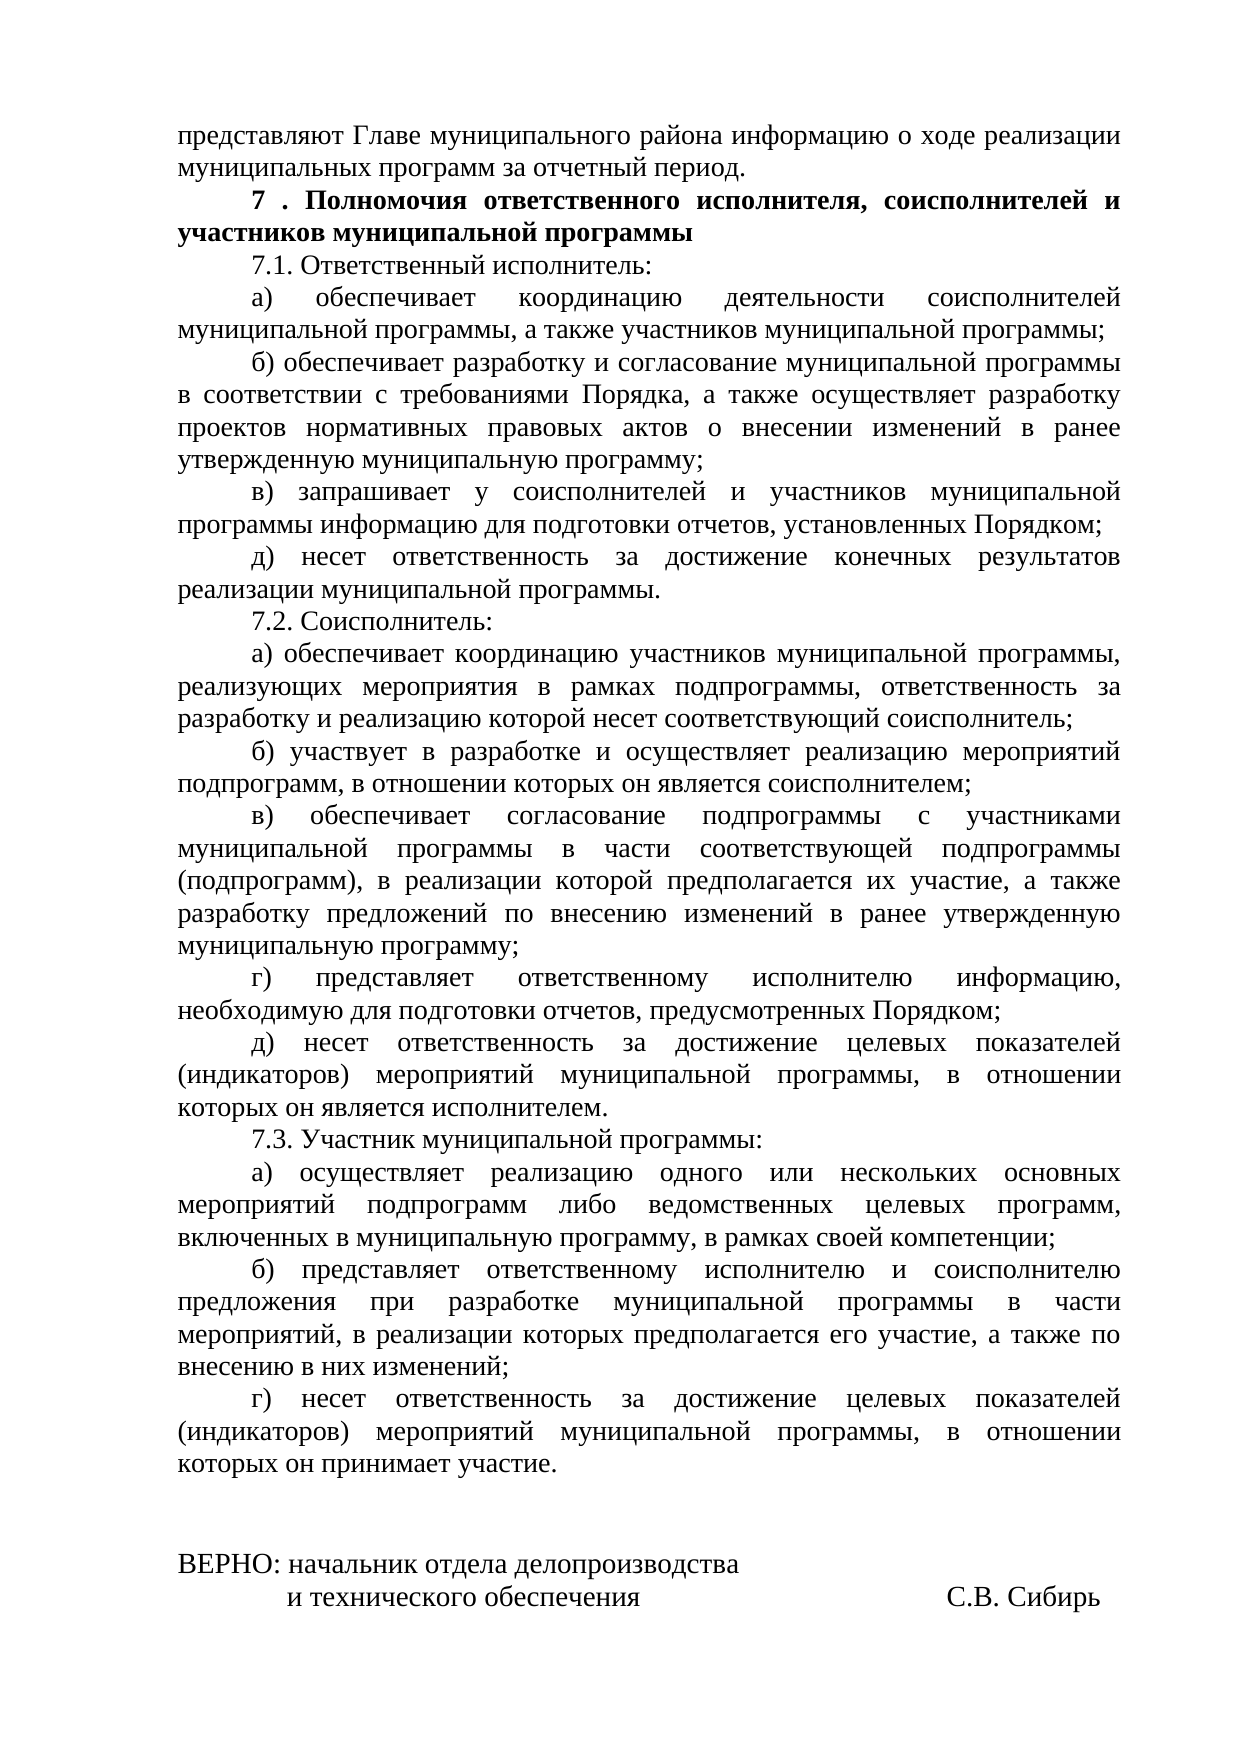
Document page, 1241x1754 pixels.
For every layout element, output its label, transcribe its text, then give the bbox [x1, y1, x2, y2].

text б) представляет ответственному исполнителю и соисполнителю предложения при разработке муниципальной программы в части мероприятий, в реализации которых предполагается его участие, а также по внесению в них изменений; [177, 1252, 1122, 1382]
text в) запрашивает у соисполнителей и участников муниципальной программы информацию для подготовки отчетов, установленных Порядком; [177, 474, 1122, 539]
text ВЕРНО: начальник отдела делопроизводства [177, 1546, 1122, 1579]
text б) обеспечивает разработку и согласование муниципальной программы в соответствии с требованиями Порядка, а также осуществляет разработку проектов нормативных правовых актов о внесении изменений в ранее утвержденную муниципальную программу; [177, 345, 1122, 474]
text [177, 118, 1122, 183]
text д) несет ответственность за достижение конечных результатов реализации муниципальной программы. [177, 539, 1122, 604]
text д) несет ответственность за достижение целевых показателей (индикаторов) мероприятий муниципальной программы, в отношении которых он является исполнителем. [177, 1025, 1122, 1122]
text и технического обеспечения С.В. Сибирь [177, 1579, 1122, 1613]
text а) обеспечивает координацию участников муниципальной программы, реализующих мероприятия в рамках подпрограммы, ответственность за разработку и реализацию которой несет соответствующий соисполнитель; [177, 636, 1122, 734]
text 7.1. Ответственный исполнитель: [177, 248, 1122, 280]
text б) участвует в разработке и осуществляет реализацию мероприятий подпрограмм, в отношении которых он является соисполнителем; [177, 734, 1122, 798]
text г) представляет ответственному исполнителю информацию, необходимую для подготовки отчетов, предусмотренных Порядком; [177, 960, 1122, 1025]
text 7 . Полномочия ответственного исполнителя, соисполнителей и участников муниципальной программы [177, 183, 1122, 248]
text г) несет ответственность за достижение целевых показателей (индикаторов) мероприятий муниципальной программы, в отношении которых он принимает участие. [177, 1382, 1122, 1479]
text 7.3. Участник муниципальной программы: [177, 1122, 1122, 1155]
text а) обеспечивает координацию деятельности соисполнителей муниципальной программы, а также участников муниципальной программы; [177, 280, 1122, 345]
text 7.2. Соисполнитель: [177, 604, 1122, 636]
text в) обеспечивает согласование подпрограммы с участниками муниципальной программы в части соответствующей подпрограммы (подпрограмм), в реализации которой предполагается их участие, а также разработку предложений по внесению изменений в ранее утвержденную муниципальную программу; [177, 798, 1122, 960]
text а) осуществляет реализацию одного или нескольких основных мероприятий подпрограмм либо ведомственных целевых программ, включенных в муниципальную программу, в рамках своей компетенции; [177, 1155, 1122, 1252]
